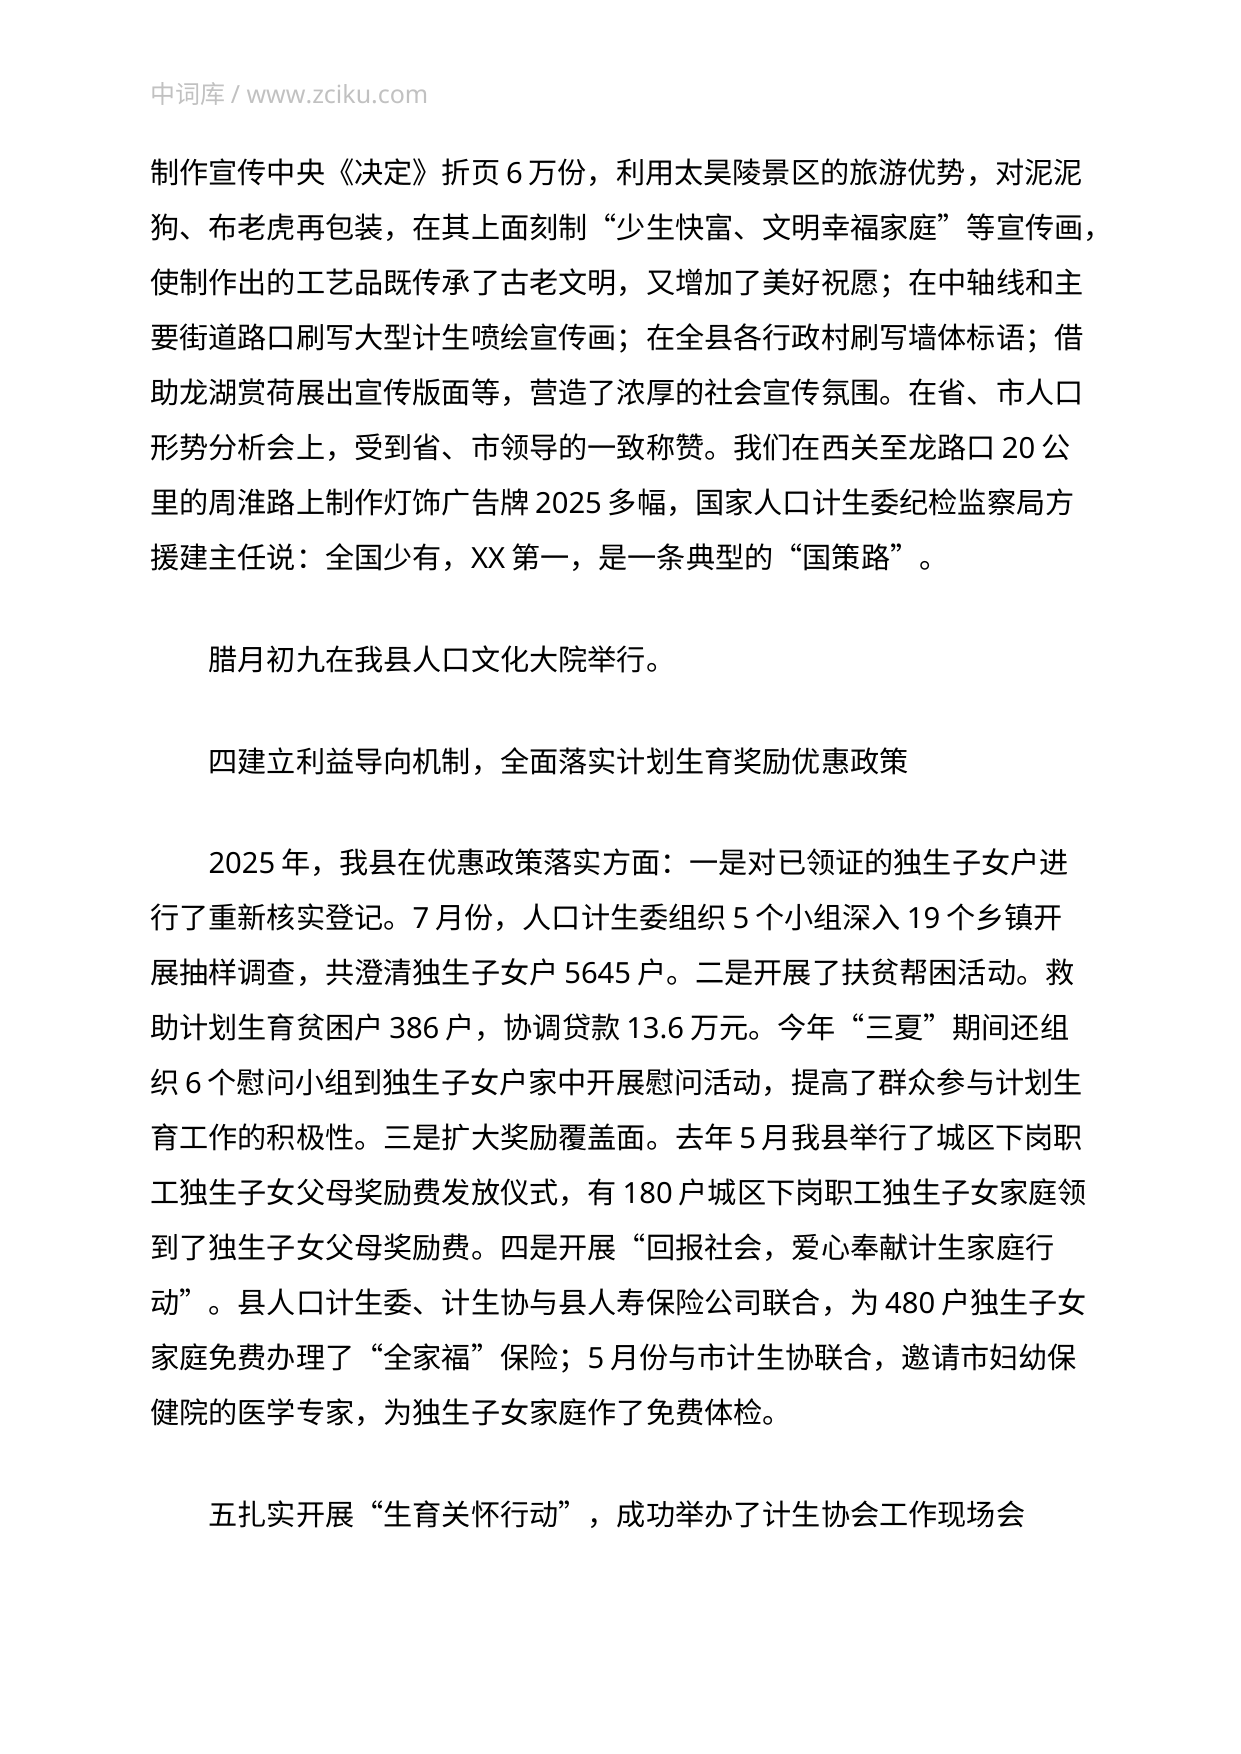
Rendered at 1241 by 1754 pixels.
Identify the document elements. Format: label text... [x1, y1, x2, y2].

text 四建立利益导向机制，全面落实计划生育奖励优惠政策 [150, 738, 1090, 781]
text 腊月初九在我县人口文化大院举行。 [150, 637, 1090, 679]
text 五扎实开展“生育关怀行动”，成功举办了计生协会工作现场会 [150, 1492, 1090, 1534]
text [150, 150, 1090, 577]
text 2025年，我县在优惠政策落实方面：一是对已领证的独生子女户进行了重新核实登记。7月份，人口计生委组织5个小组深入19个乡镇开展抽样调查，共澄清独生子女户5645户。二是开展了扶贫帮困活动。救助计划生育贫困户386户，协调贷款13.6万元。今年“三夏”期间还组织6个慰问小组到独生子女户家中开展慰问活动，提高了群众参与计划生育工作的积极性。三是扩大奖励覆盖面。去年5月我县举行了城区下岗职工独生子女父母奖励费发放仪式，有180户城区下岗职工独生子女家庭领到了独生子女父母奖励费。四是开展“回报社会，爱心奉献计生家庭行动”。县人口计生委、计生协与县人寿保险公司联合，为480户独生子女家庭免费办理了“全家福”保险；5月份与市计生协联合，邀请市妇幼保健院的医学专家，为独生子女家庭作了免费体检。 [150, 840, 1090, 1432]
